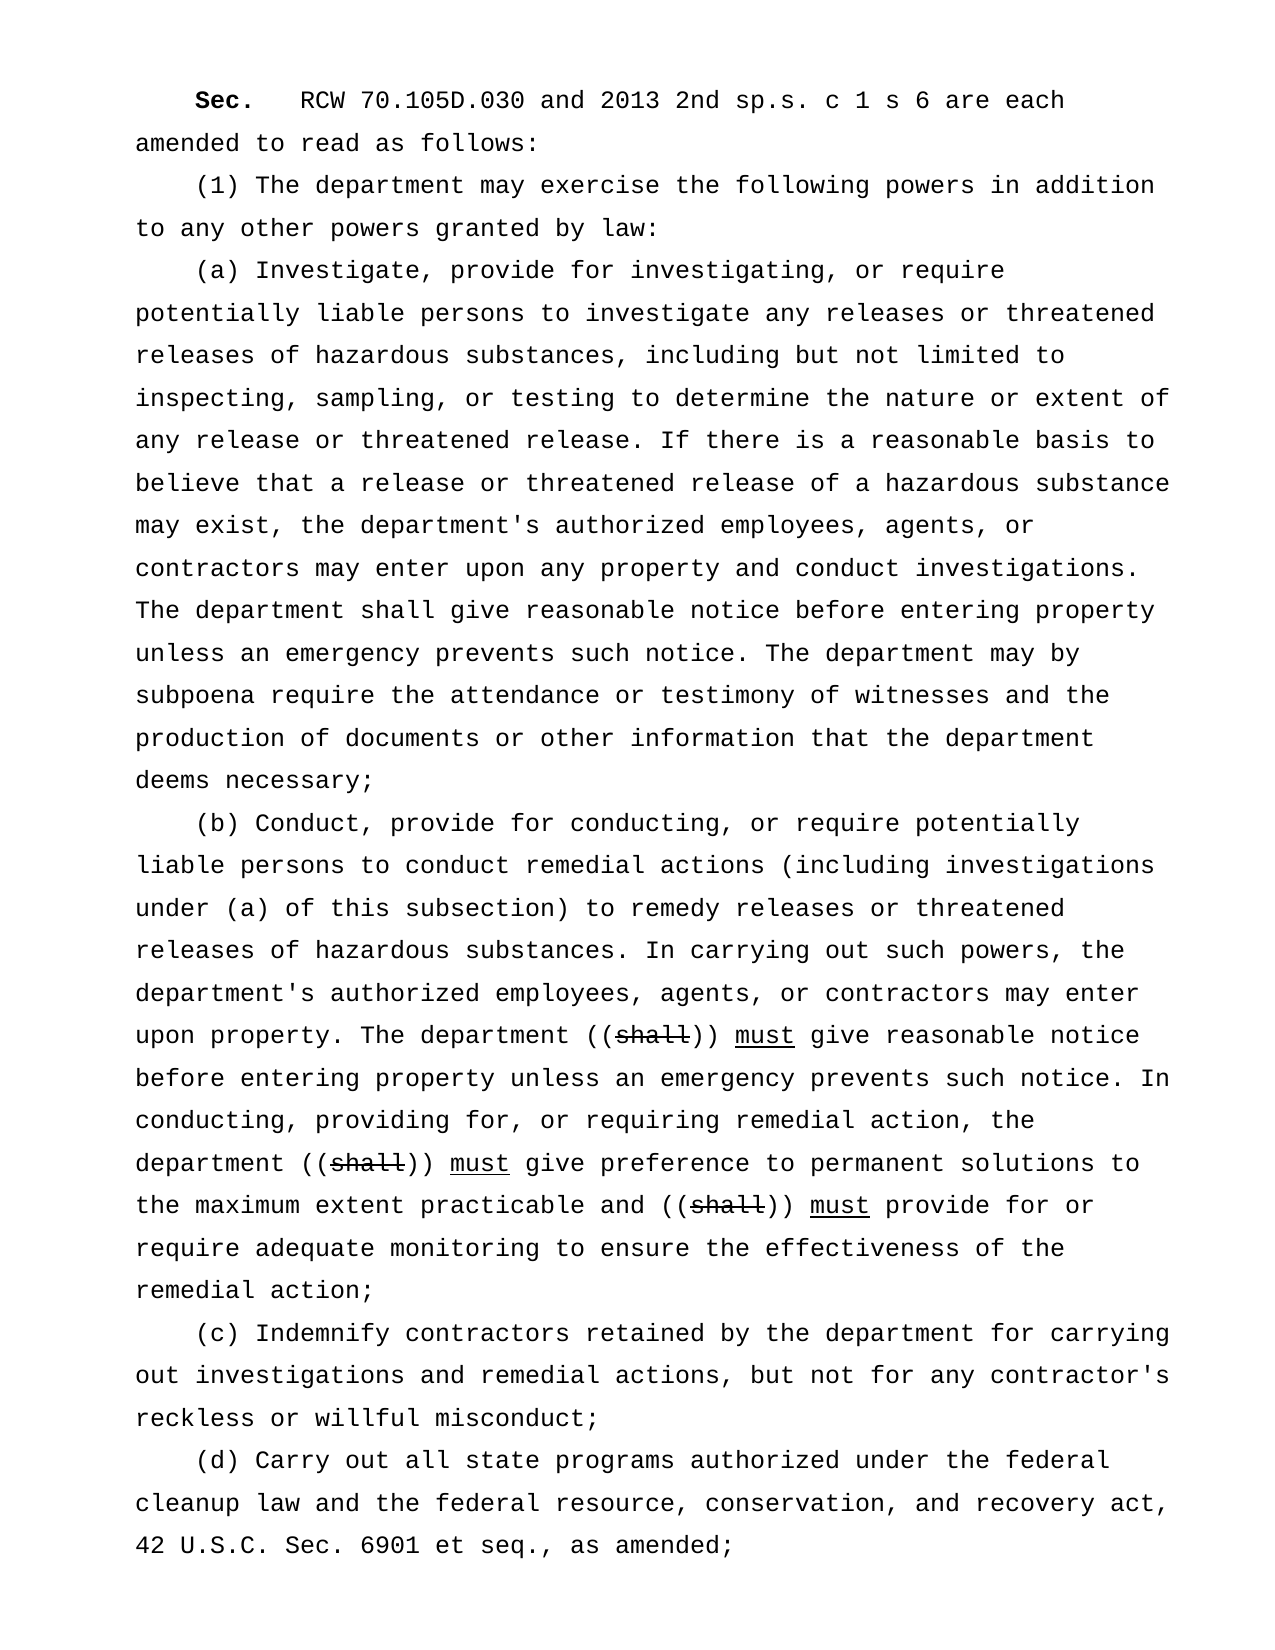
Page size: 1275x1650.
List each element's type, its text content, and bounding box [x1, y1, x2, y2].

text (a) Investigate, provide for investigating, or require potentially liable persons to investigate any releases or threatened releases of hazardous substances, including but not limited to inspecting, sampling, or testing to determine the nature or extent of any release or threatened release. If there is a reasonable basis to believe that a release or threatened release of a hazardous substance may exist, the department's authorized employees, agents, or contractors may enter upon any property and conduct investigations. The department shall give reasonable notice before entering property unless an emergency prevents such notice. The department may by subpoena require the attendance or testimony of witnesses and the production of documents or other information that the department deems necessary; [135, 245, 1170, 797]
text (d) Carry out all state programs authorized under the federal cleanup law and the federal resource, conservation, and recovery act, 42 U.S.C. Sec. 6901 et seq., as amended; [135, 1435, 1170, 1562]
text (c) Indemnify contractors retained by the department for carrying out investigations and remedial actions, but not for any contractor's reckless or willful misconduct; [135, 1307, 1170, 1435]
text (1) The department may exercise the following powers in addition to any other powers granted by law: [135, 160, 1170, 245]
text (b) Conduct, provide for conducting, or require potentially liable persons to conduct remedial actions (including investigations under (a) of this subsection) to remedy releases or threatened releases of hazardous substances. In carrying out such powers, the department's authorized employees, agents, or contractors may enter upon property. The department ((shall)) must give reasonable notice before entering property unless an emergency prevents such notice. In conducting, providing for, or requiring remedial action, the department ((shall)) must give preference to permanent solutions to the maximum extent practicable and ((shall)) must provide for or require adequate monitoring to ensure the effectiveness of the remedial action; [135, 797, 1170, 1307]
text Sec. RCW 70.105D.030 and 2013 2nd sp.s. c 1 s 6 are each amended to read as follows: [135, 75, 1170, 160]
